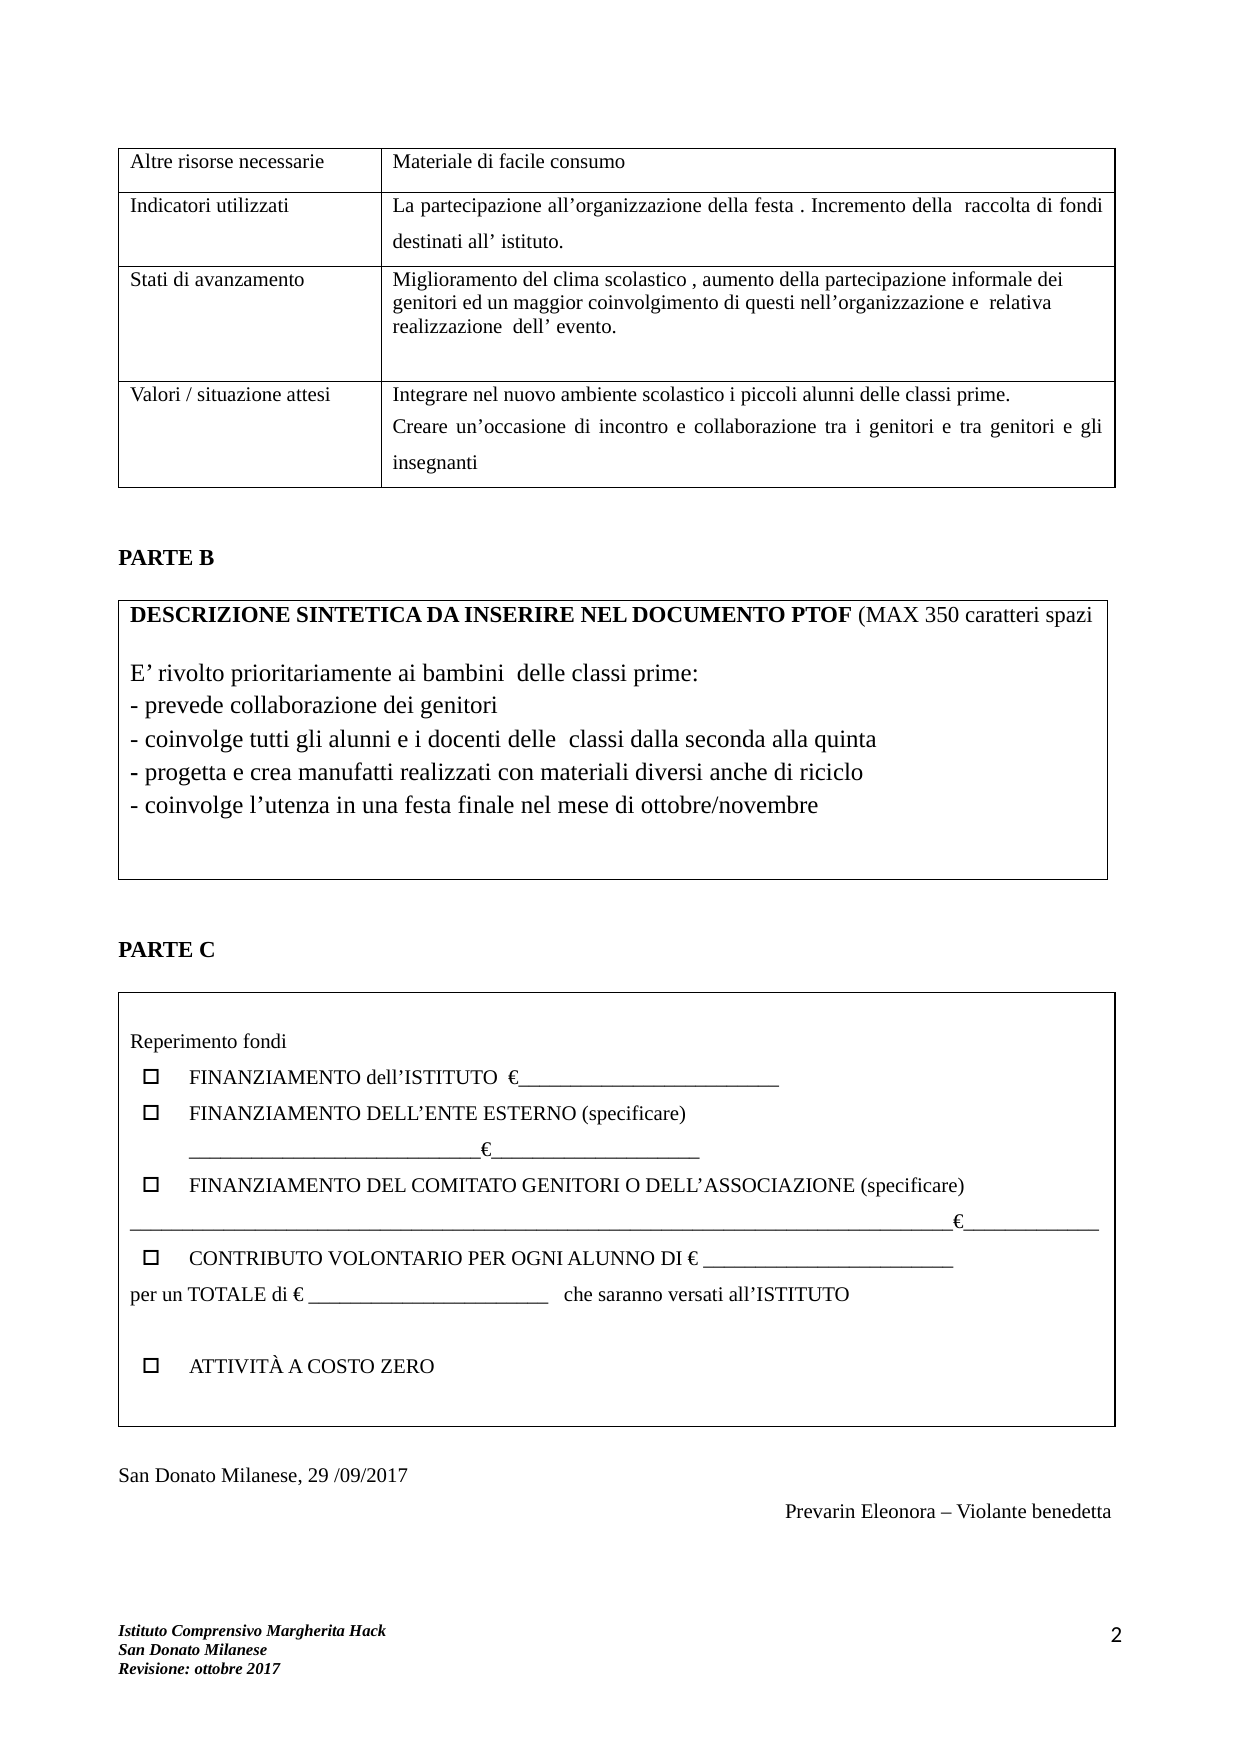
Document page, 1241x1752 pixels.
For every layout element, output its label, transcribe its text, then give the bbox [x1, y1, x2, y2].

table_cell Altre risorse necessarie [119, 149, 381, 192]
table_cell Miglioramento del clima scolastico , aumento della partecipazione informale dei genitori ed un maggior coinvolgimento di questi nell’organizzazione e relativa realizzazione dell’ evento. [382, 267, 1114, 381]
table_header DESCRIZIONE SINTETICA DA INSERIRE NEL DOCUMENTO PTOF (MAX 350 caratteri spazi E’ rivolto prioritariamente ai bambini delle classi prime: - prevede collaborazione dei genitori - coinvolge tutti gli alunni e i docenti delle classi dalla seconda alla quinta - progetta e crea manufatti realizzati con materiali diversi anche di riciclo - coinvolge l’utenza in una festa finale nel mese di ottobre/novembre [119, 601, 1107, 879]
table_cell Materiale di facile consumo [382, 149, 1114, 192]
text San Donato Milanese, 29 /09/2017 [118, 1463, 1122, 1487]
table_cell La partecipazione all’organizzazione della festa . Incremento della raccolta di fondi destinati all’ istituto. [382, 193, 1114, 266]
text Prevarin Eleonora – Violante benedetta [118, 1499, 1122, 1523]
table_cell Stati di avanzamento [119, 267, 381, 381]
table_cell Integrare nel nuovo ambiente scolastico i piccoli alunni delle classi prime. Creare un’occasione di incontro e collaborazione tra i genitori e tra genitori e gli insegnanti [382, 382, 1114, 487]
table_cell Valori / situazione attesi [119, 382, 381, 487]
table_cell Indicatori utilizzati [119, 193, 381, 266]
table_header Reperimento fondi FINANZIAMENTO dell’ISTITUTO €_________________________ FINANZIAMENTO DELL’ENTE ESTERNO (specificare) ____________________________€____________________ FINANZIAMENTO DEL COMITATO GENITORI O DELL’ASSOCIAZIONE (specificare) _______________________________________________________________________________€_____________ CONTRIBUTO VOLONTARIO PER OGNI ALUNNO DI € ________________________ per un TOTALE di € _______________________ che saranno versati all’ISTITUTO ATTIVITÀ A COSTO ZERO [119, 993, 1114, 1426]
text PARTE B [118, 544, 1122, 571]
text PARTE C [118, 936, 1122, 962]
